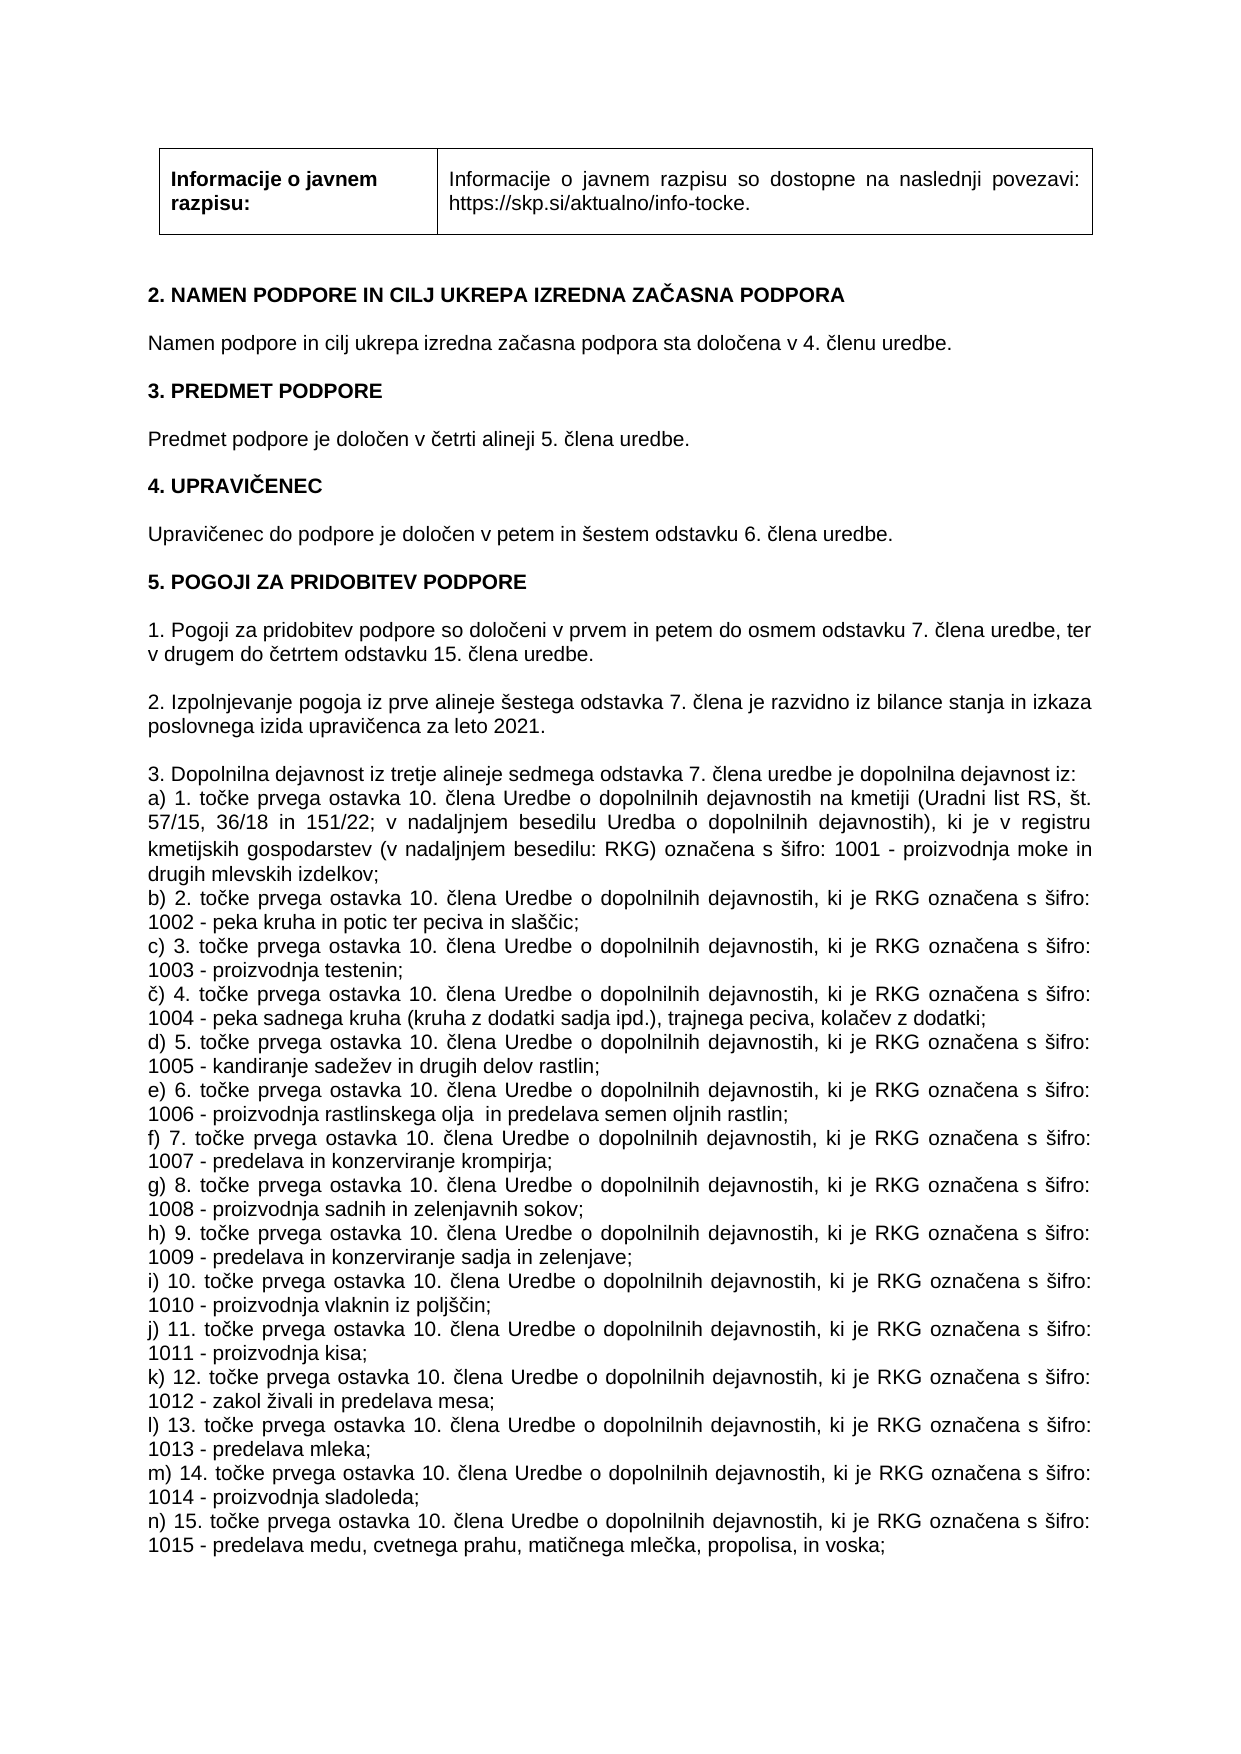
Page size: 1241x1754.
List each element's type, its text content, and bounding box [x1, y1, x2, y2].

text d) 5. točke prvega ostavka 10. člena Uredbe o dopolnilnih dejavnostih, ki je RKG označena s šifro: 1005 - kandiranje sadežev in drugih delov rastlin; [148, 1029, 1093, 1077]
text e) 6. točke prvega ostavka 10. člena Uredbe o dopolnilnih dejavnostih, ki je RKG označena s šifro: 1006 - proizvodnja rastlinskega olja in predelava semen oljnih rastlin; [148, 1077, 1093, 1125]
text h) 9. točke prvega ostavka 10. člena Uredbe o dopolnilnih dejavnostih, ki je RKG označena s šifro: 1009 - predelava in konzerviranje sadja in zelenjave; [148, 1221, 1093, 1269]
text b) 2. točke prvega ostavka 10. člena Uredbe o dopolnilnih dejavnostih, ki je RKG označena s šifro: 1002 - peka kruha in potic ter peciva in slaščic; [148, 886, 1093, 934]
text 5. POGOJI ZA PRIDOBITEV PODPORE [148, 570, 1093, 594]
text a) 1. točke prvega ostavka 10. člena Uredbe o dopolnilnih dejavnostih na kmetiji (Uradni list RS, št. 57/15, 36/18 in 151/22; v nadaljnjem besedilu Uredba o dopolnilnih dejavnostih), ki je v registru kmetijskih gospodarstev (v nadaljnjem besedilu: RKG) označena s šifro: 1001 - proizvodnja moke in drugih mlevskih izdelkov; [148, 786, 1093, 886]
text i) 10. točke prvega ostavka 10. člena Uredbe o dopolnilnih dejavnostih, ki je RKG označena s šifro: 1010 - proizvodnja vlaknin iz poljščin; [148, 1269, 1093, 1317]
text Predmet podpore je določen v četrti alineji 5. člena uredbe. [148, 426, 1093, 450]
text 2. Izpolnjevanje pogoja iz prve alineje šestega odstavka 7. člena je razvidno iz bilance stanja in izkaza poslovnega izida upravičenca za leto 2021. [148, 690, 1093, 738]
text č) 4. točke prvega ostavka 10. člena Uredbe o dopolnilnih dejavnostih, ki je RKG označena s šifro: 1004 - peka sadnega kruha (kruha z dodatki sadja ipd.), trajnega peciva, kolačev z dodatki; [148, 982, 1093, 1029]
text Namen podpore in cilj ukrepa izredna začasna podpora sta določena v 4. členu uredbe. [148, 331, 1093, 354]
text l) 13. točke prvega ostavka 10. člena Uredbe o dopolnilnih dejavnostih, ki je RKG označena s šifro: 1013 - predelava mleka; [148, 1413, 1093, 1461]
text Upravičenec do podpore je določen v petem in šestem odstavku 6. člena uredbe. [148, 522, 1093, 546]
text m) 14. točke prvega ostavka 10. člena Uredbe o dopolnilnih dejavnostih, ki je RKG označena s šifro: 1014 - proizvodnja sladoleda; [148, 1461, 1093, 1509]
text j) 11. točke prvega ostavka 10. člena Uredbe o dopolnilnih dejavnostih, ki je RKG označena s šifro: 1011 - proizvodnja kisa; [148, 1317, 1093, 1365]
text 4. UPRAVIČENEC [148, 474, 1093, 498]
text c) 3. točke prvega ostavka 10. člena Uredbe o dopolnilnih dejavnostih, ki je RKG označena s šifro: 1003 - proizvodnja testenin; [148, 934, 1093, 982]
table_cell Informacije o javnem razpisu so dostopne na naslednji povezavi: https://skp.si/aktualno/info-tocke. [438, 149, 1092, 234]
text k) 12. točke prvega ostavka 10. člena Uredbe o dopolnilnih dejavnostih, ki je RKG označena s šifro: 1012 - zakol živali in predelava mesa; [148, 1365, 1093, 1413]
text n) 15. točke prvega ostavka 10. člena Uredbe o dopolnilnih dejavnostih, ki je RKG označena s šifro: 1015 - predelava medu, cvetnega prahu, matičnega mlečka, propolisa, in voska; [148, 1509, 1093, 1557]
text 3. Dopolnilna dejavnost iz tretje alineje sedmega odstavka 7. člena uredbe je dopolnilna dejavnost iz: [148, 762, 1093, 786]
text 3. PREDMET PODPORE [148, 378, 1093, 402]
text 2. NAMEN PODPORE IN CILJ UKREPA IZREDNA ZAČASNA PODPORA [148, 283, 1093, 307]
table_cell Informacije o javnem razpisu: [160, 149, 437, 234]
list 1. Pogoji za pridobitev podpore so določeni v prvem in petem do osmem odstavku 7. člena uredbe, ter v drugem do četrtem odstavku 15. člena uredbe. [148, 618, 1093, 666]
text g) 8. točke prvega ostavka 10. člena Uredbe o dopolnilnih dejavnostih, ki je RKG označena s šifro: 1008 - proizvodnja sadnih in zelenjavnih sokov; [148, 1173, 1093, 1221]
text f) 7. točke prvega ostavka 10. člena Uredbe o dopolnilnih dejavnostih, ki je RKG označena s šifro: 1007 - predelava in konzerviranje krompirja; [148, 1125, 1093, 1173]
